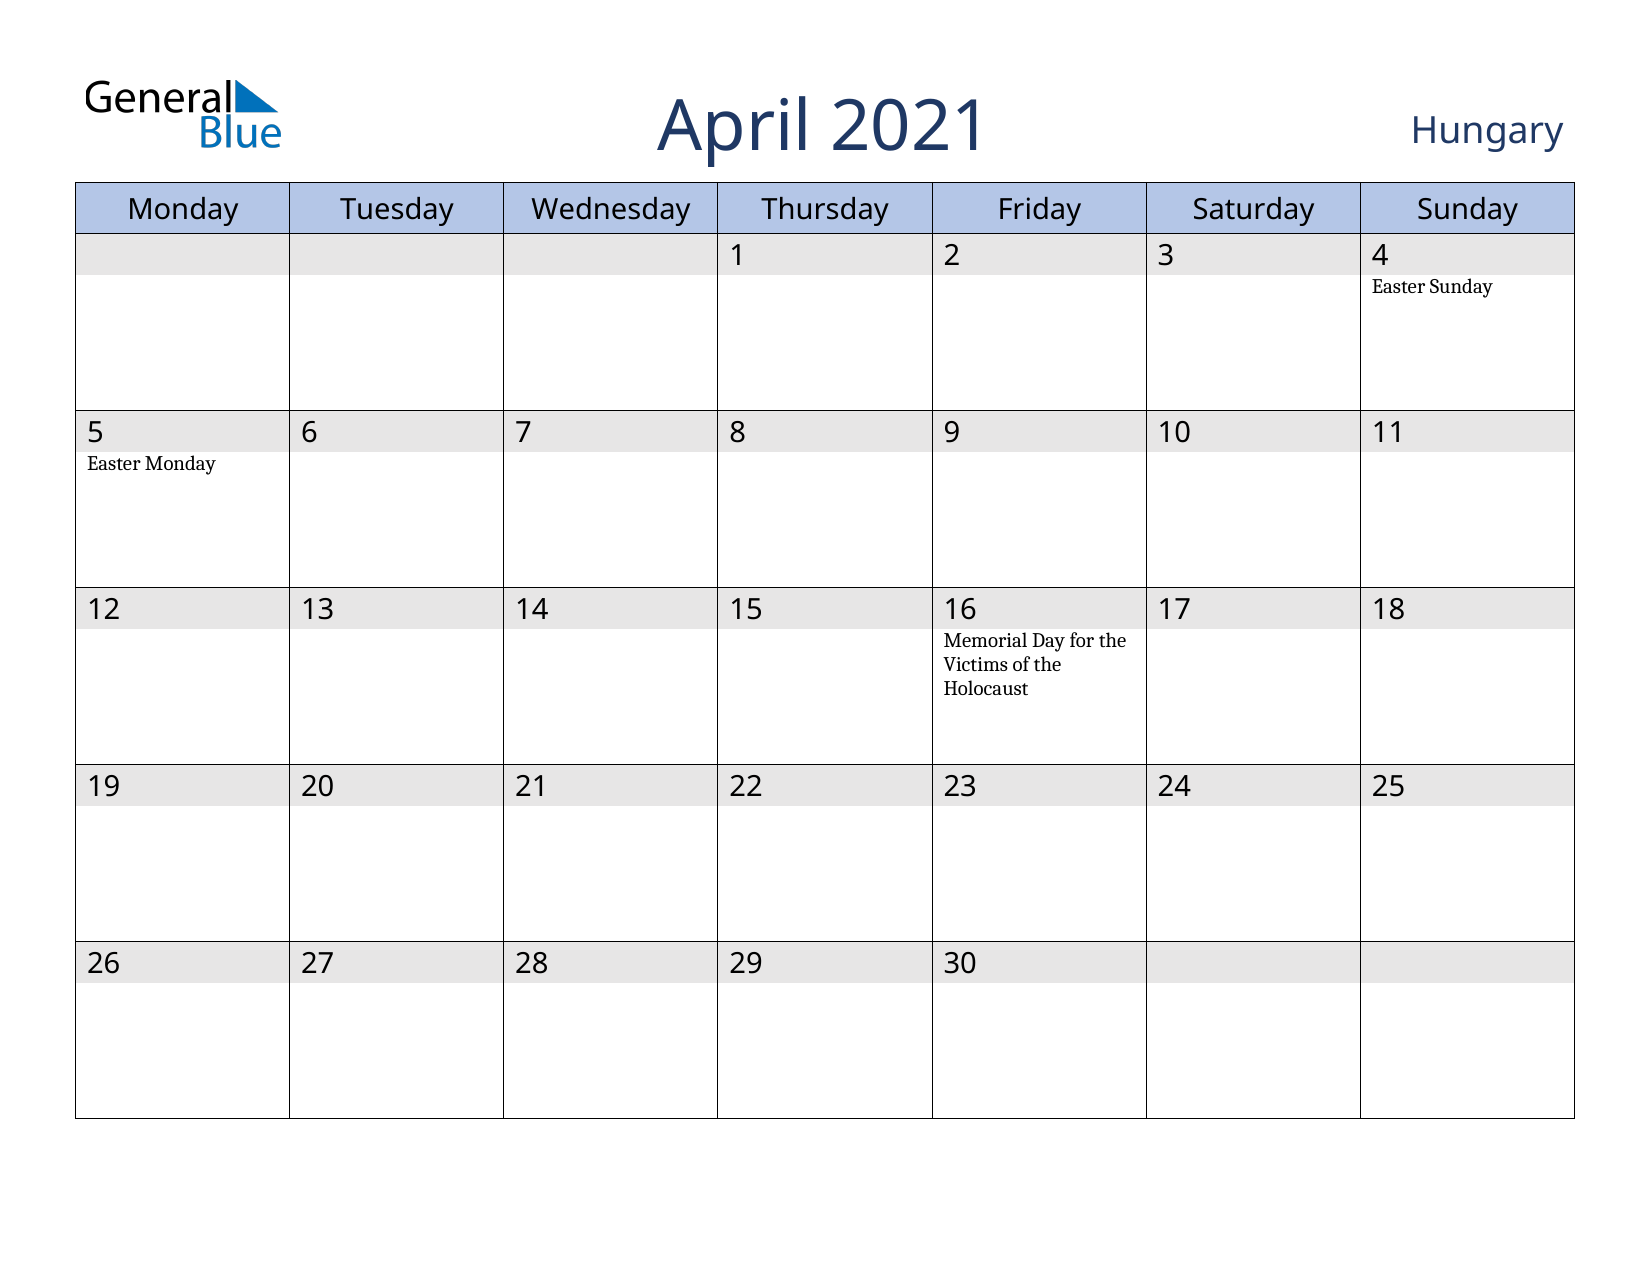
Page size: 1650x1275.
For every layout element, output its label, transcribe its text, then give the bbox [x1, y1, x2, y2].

table_header April 2021 [504, 75, 1146, 182]
table_cell [1147, 806, 1360, 941]
table_cell Wednesday [504, 183, 717, 233]
table_cell 15 [718, 588, 932, 629]
table_cell 2 [933, 234, 1146, 275]
table_cell [933, 983, 1146, 1118]
table_cell 22 [718, 765, 932, 806]
table_cell 18 [1361, 588, 1574, 629]
picture [86, 80, 281, 148]
table_cell [290, 629, 503, 764]
table_cell Monday [76, 183, 289, 233]
table_cell Thursday [718, 183, 932, 233]
table_cell [504, 234, 717, 275]
table_cell 11 [1361, 411, 1574, 452]
table_cell [290, 234, 503, 275]
table_cell Saturday [1147, 183, 1360, 233]
table_cell 17 [1147, 588, 1360, 629]
table_cell [504, 629, 717, 764]
table_cell 7 [504, 411, 717, 452]
table_cell [1361, 942, 1574, 983]
table_cell [504, 275, 717, 410]
table_cell 29 [718, 942, 932, 983]
table_cell 6 [290, 411, 503, 452]
table_cell 13 [290, 588, 503, 629]
table_cell 5 [76, 411, 289, 452]
table_cell [76, 983, 289, 1118]
table_cell Easter Sunday [1361, 275, 1574, 410]
table_cell 20 [290, 765, 503, 806]
table_cell 14 [504, 588, 717, 629]
table_cell 27 [290, 942, 503, 983]
table_cell [1361, 983, 1574, 1118]
table_cell [1361, 629, 1574, 764]
table_cell [1147, 942, 1360, 983]
table_cell [76, 806, 289, 941]
table_cell 3 [1147, 234, 1360, 275]
table_cell [76, 629, 289, 764]
table_cell [718, 629, 932, 764]
table_cell [290, 806, 503, 941]
table_cell [76, 275, 289, 410]
table_cell [290, 983, 503, 1118]
table_cell 25 [1361, 765, 1574, 806]
table_cell 19 [76, 765, 289, 806]
table_cell [1147, 629, 1360, 764]
table_cell [1361, 452, 1574, 587]
table_header [76, 75, 503, 182]
table_cell [76, 234, 289, 275]
table_cell 8 [718, 411, 932, 452]
table_cell [933, 275, 1146, 410]
table_cell [290, 275, 503, 410]
table_cell [718, 452, 932, 587]
table_cell Sunday [1361, 183, 1574, 233]
table_cell [933, 806, 1146, 941]
table_cell 9 [933, 411, 1146, 452]
table_cell 21 [504, 765, 717, 806]
table_cell [1361, 806, 1574, 941]
table_cell [933, 452, 1146, 587]
table_cell [718, 983, 932, 1118]
table_cell [1147, 275, 1360, 410]
table_cell 30 [933, 942, 1146, 983]
table_cell [1147, 983, 1360, 1118]
table_cell Easter Monday [76, 452, 289, 587]
table_cell [718, 806, 932, 941]
table_cell [718, 275, 932, 410]
table_cell [504, 452, 717, 587]
table_cell [504, 983, 717, 1118]
table_cell 28 [504, 942, 717, 983]
table_cell Tuesday [290, 183, 503, 233]
table_cell [290, 452, 503, 587]
table_cell 10 [1147, 411, 1360, 452]
table_cell [1147, 452, 1360, 587]
table_cell Friday [933, 183, 1146, 233]
table_cell 26 [76, 942, 289, 983]
table_cell 12 [76, 588, 289, 629]
table_cell 4 [1361, 234, 1574, 275]
table_cell 1 [718, 234, 932, 275]
table_cell 23 [933, 765, 1146, 806]
table_header Hungary [1146, 75, 1574, 182]
table_cell Memorial Day for the Victims of the Holocaust [933, 629, 1146, 764]
table_cell 16 [933, 588, 1146, 629]
table_cell 24 [1147, 765, 1360, 806]
table_cell [504, 806, 717, 941]
